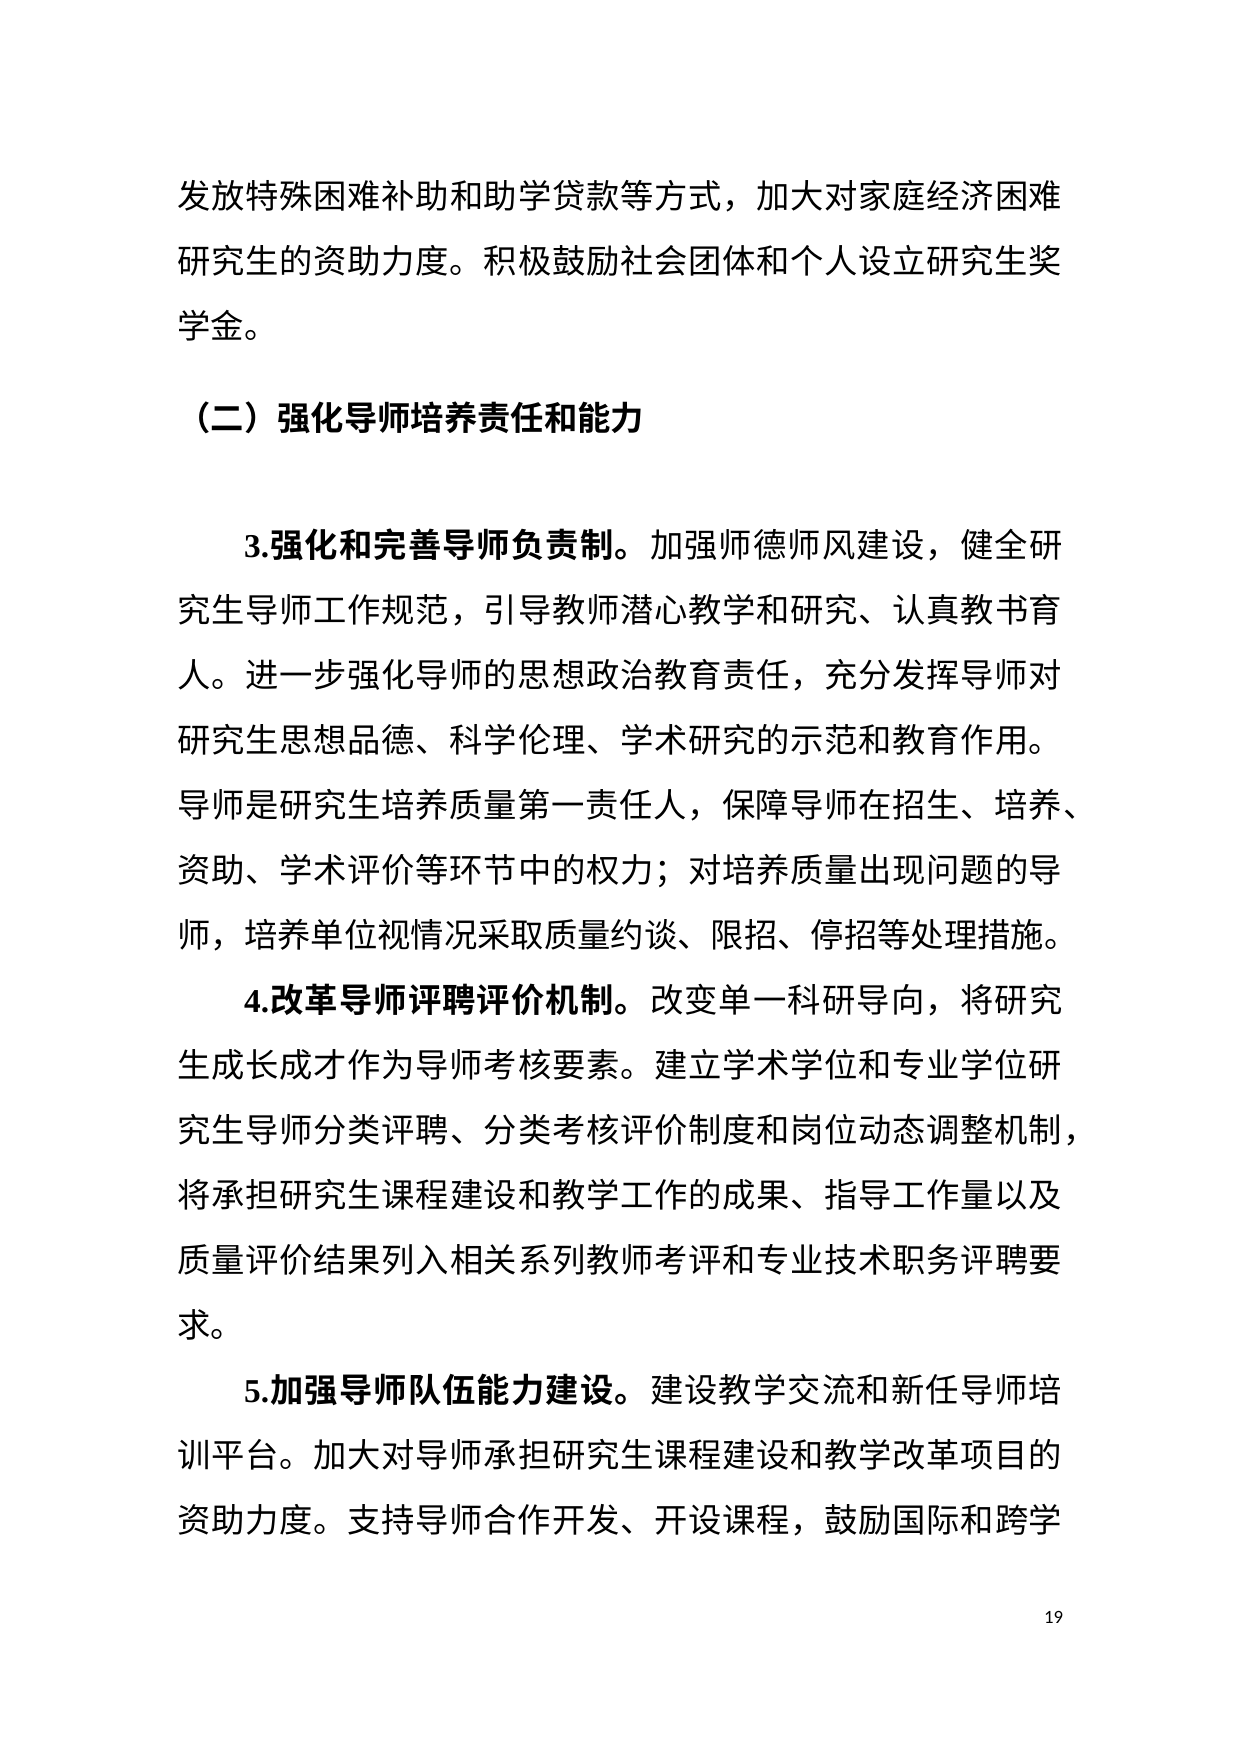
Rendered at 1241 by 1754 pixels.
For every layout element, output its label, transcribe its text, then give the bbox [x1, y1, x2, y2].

subtitle （二）强化导师培养责任和能力 [177, 383, 1063, 448]
text 4.改革导师评聘评价机制。改变单一科研导向，将研究生成长成才作为导师考核要素。建立学术学位和专业学位研究生导师分类评聘、分类考核评价制度和岗位动态调整机制，将承担研究生课程建设和教学工作的成果、指导工作量以及质量评价结果列入相关系列教师考评和专业技术职务评聘要求。 [177, 966, 1063, 1356]
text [177, 161, 1063, 356]
text 3.强化和完善导师负责制。加强师德师风建设，健全研究生导师工作规范，引导教师潜心教学和研究、认真教书育人。进一步强化导师的思想政治教育责任，充分发挥导师对研究生思想品德、科学伦理、学术研究的示范和教育作用。导师是研究生培养质量第一责任人，保障导师在招生、培养、资助、学术评价等环节中的权力；对培养质量出现问题的导师，培养单位视情况采取质量约谈、限招、停招等处理措施。 [177, 511, 1063, 966]
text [177, 1356, 1063, 1551]
